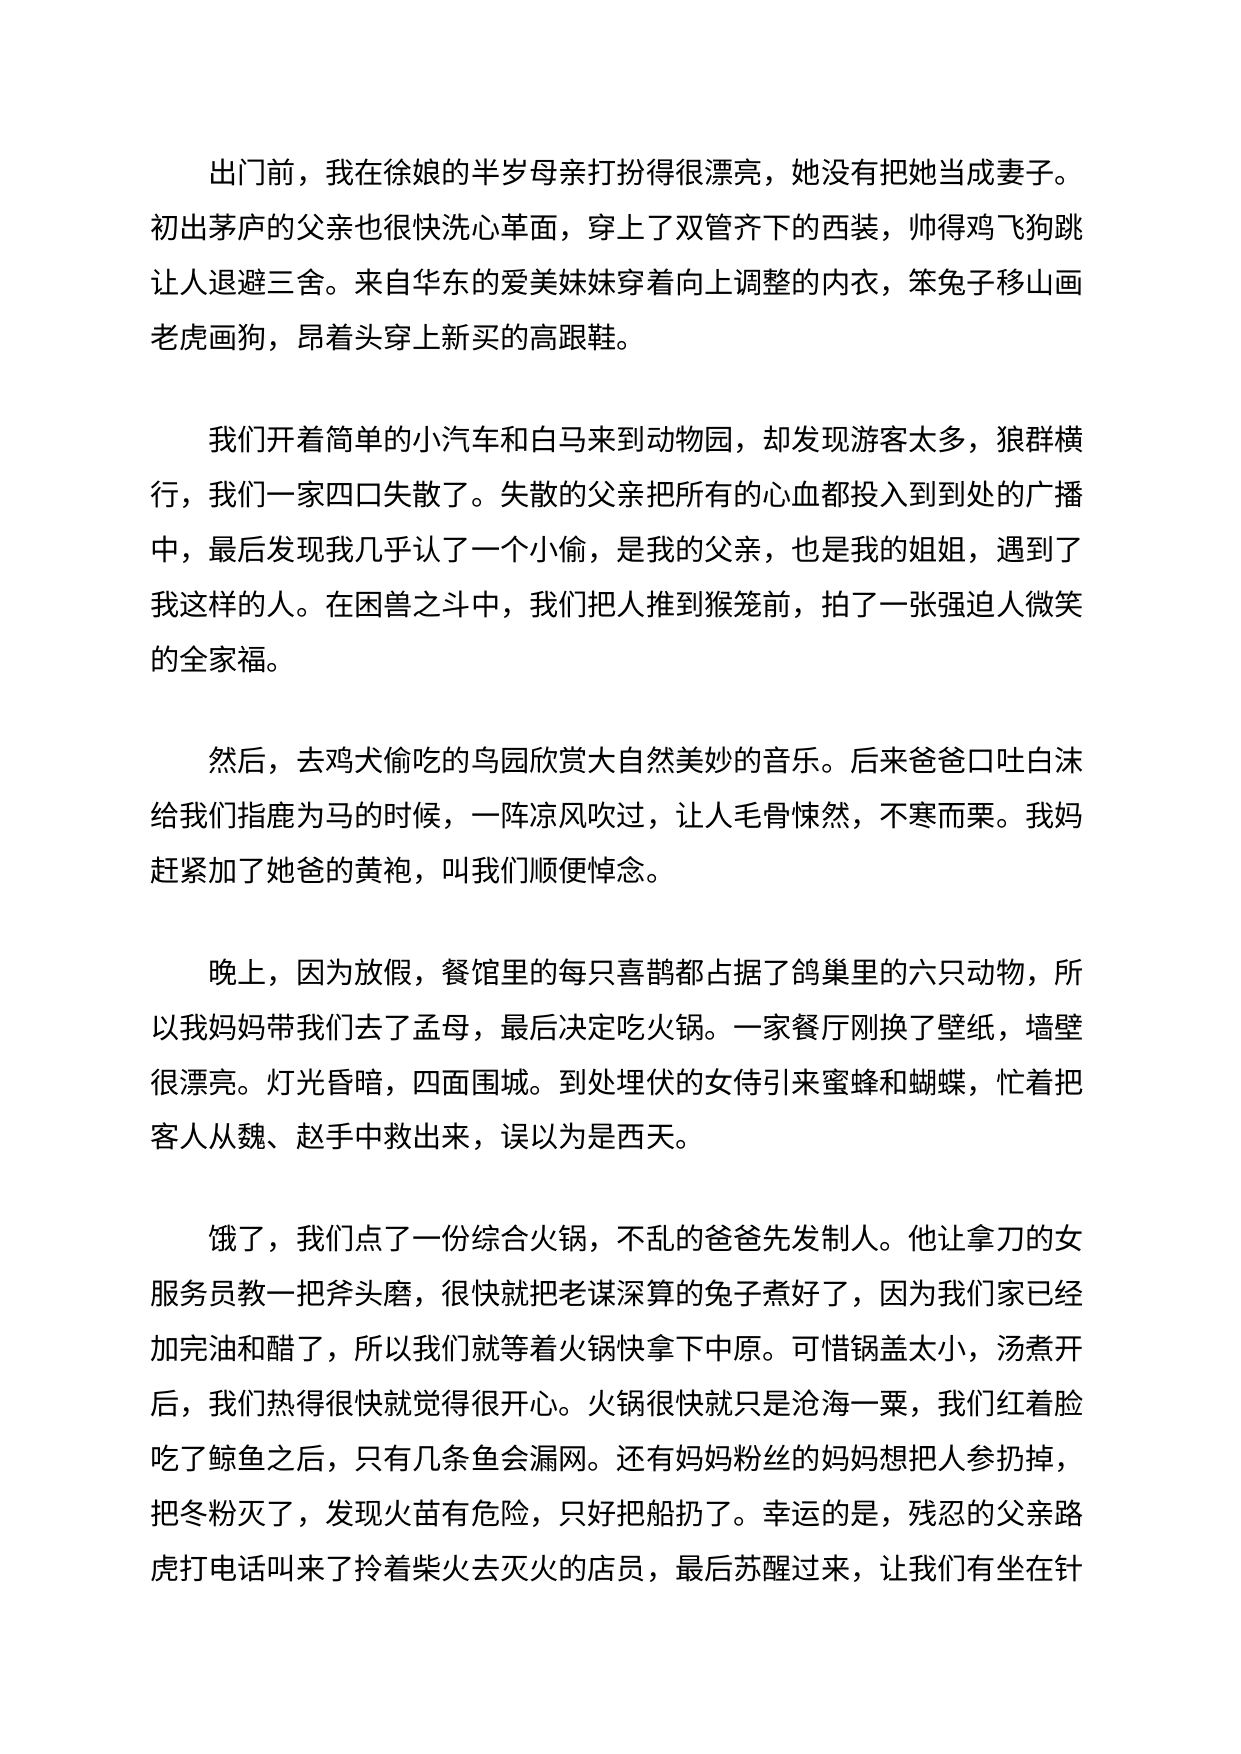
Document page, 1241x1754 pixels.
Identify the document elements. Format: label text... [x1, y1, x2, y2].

text 晚上，因为放假，餐馆里的每只喜鹊都占据了鸽巢里的六只动物，所以我妈妈带我们去了孟母，最后决定吃火锅。一家餐厅刚换了壁纸，墙壁很漂亮。灯光昏暗，四面围城。到处埋伏的女侍引来蜜蜂和蝴蝶，忙着把客人从魏、赵手中救出来，误以为是西天。 [150, 949, 1090, 1156]
text 出门前，我在徐娘的半岁母亲打扮得很漂亮，她没有把她当成妻子。初出茅庐的父亲也很快洗心革面，穿上了双管齐下的西装，帅得鸡飞狗跳让人退避三舍。来自华东的爱美妹妹穿着向上调整的内衣，笨兔子移山画老虎画狗，昂着头穿上新买的高跟鞋。 [150, 150, 1090, 357]
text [150, 1216, 1090, 1587]
text 然后，去鸡犬偷吃的鸟园欣赏大自然美妙的音乐。后来爸爸口吐白沫给我们指鹿为马的时候，一阵凉风吹过，让人毛骨悚然，不寒而栗。我妈赶紧加了她爸的黄袍，叫我们顺便悼念。 [150, 738, 1090, 890]
text 我们开着简单的小汽车和白马来到动物园，却发现游客太多，狼群横行，我们一家四口失散了。失散的父亲把所有的心血都投入到到处的广播中，最后发现我几乎认了一个小偷，是我的父亲，也是我的姐姐，遇到了我这样的人。在困兽之斗中，我们把人推到猴笼前，拍了一张强迫人微笑的全家福。 [150, 416, 1090, 678]
